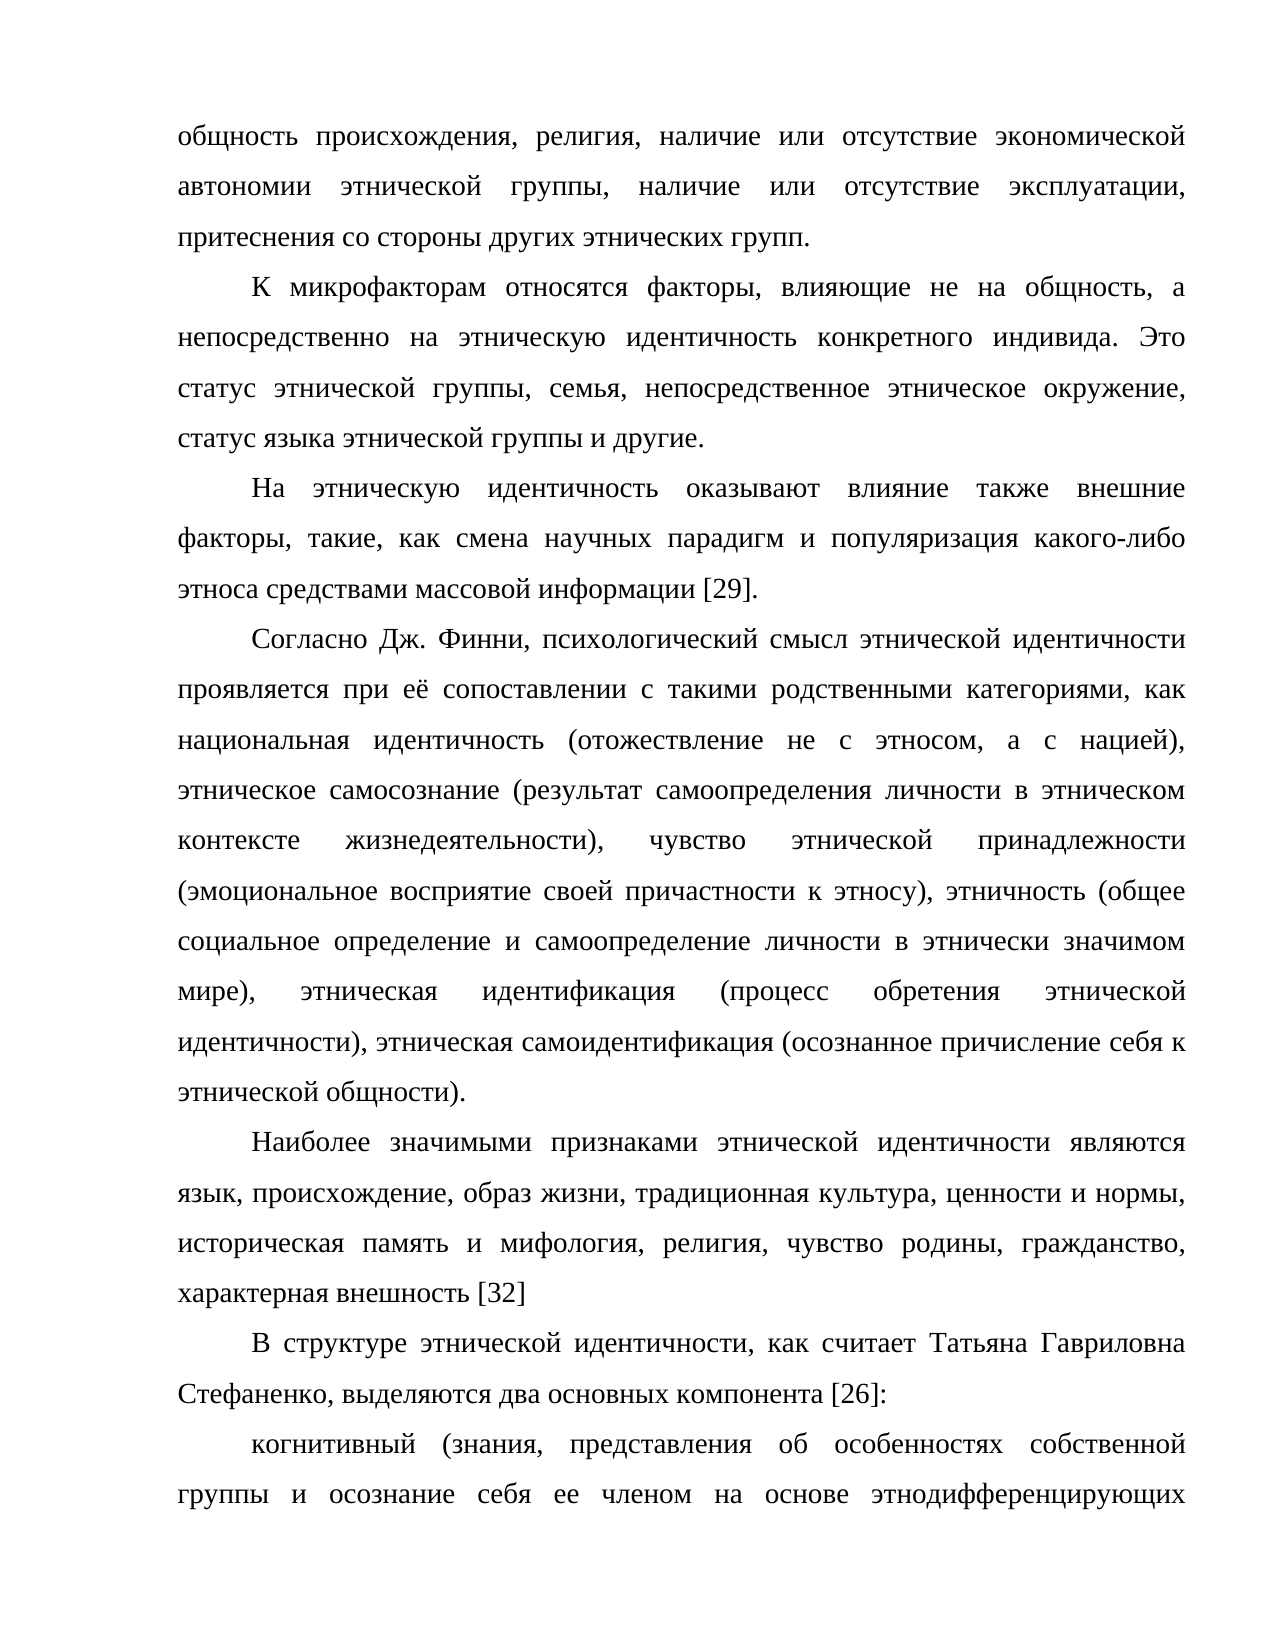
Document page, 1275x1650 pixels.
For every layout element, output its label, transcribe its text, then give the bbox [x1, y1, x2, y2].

text Согласно Дж. Финни, психологический смысл этнической идентичности проявляется при её сопоставлении с такими родственными категориями, как национальная идентичность (отожествление не с этносом, а с нацией), этническое самосознание (результат самоопределения личности в этническом контексте жизнедеятельности), чувство этнической принадлежности (эмоциональное восприятие своей причастности к этносу), этничность (общее социальное определение и самоопределение личности в этнически значимом мире), этническая идентификация (процесс обретения этнической идентичности), этническая самоидентификация (осознанное причисление себя к этнической общности). [177, 621, 1186, 1108]
text В структуре этнической идентичности, как считает Татьяна Гавриловна Стефаненко, выделяются два основных компонента [26]: [177, 1326, 1186, 1409]
text К микрофакторам относятся факторы, влияющие не на общность, а непосредственно на этническую идентичность конкретного индивида. Это статус этнической группы, семья, непосредственное этническое окружение, статус языка этнической группы и другие. [177, 269, 1186, 453]
text Наиболее значимыми признаками этнической идентичности являются язык, происхождение, образ жизни, традиционная культура, ценности и нормы, историческая память и мифология, религия, чувство родины, гражданство, характерная внешность [32] [177, 1124, 1186, 1309]
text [177, 118, 1186, 252]
text На этническую идентичность оказывают влияние также внешние факторы, такие, как смена научных парадигм и популяризация какого-либо этноса средствами массовой информации [29]. [177, 470, 1186, 604]
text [177, 1426, 1186, 1510]
